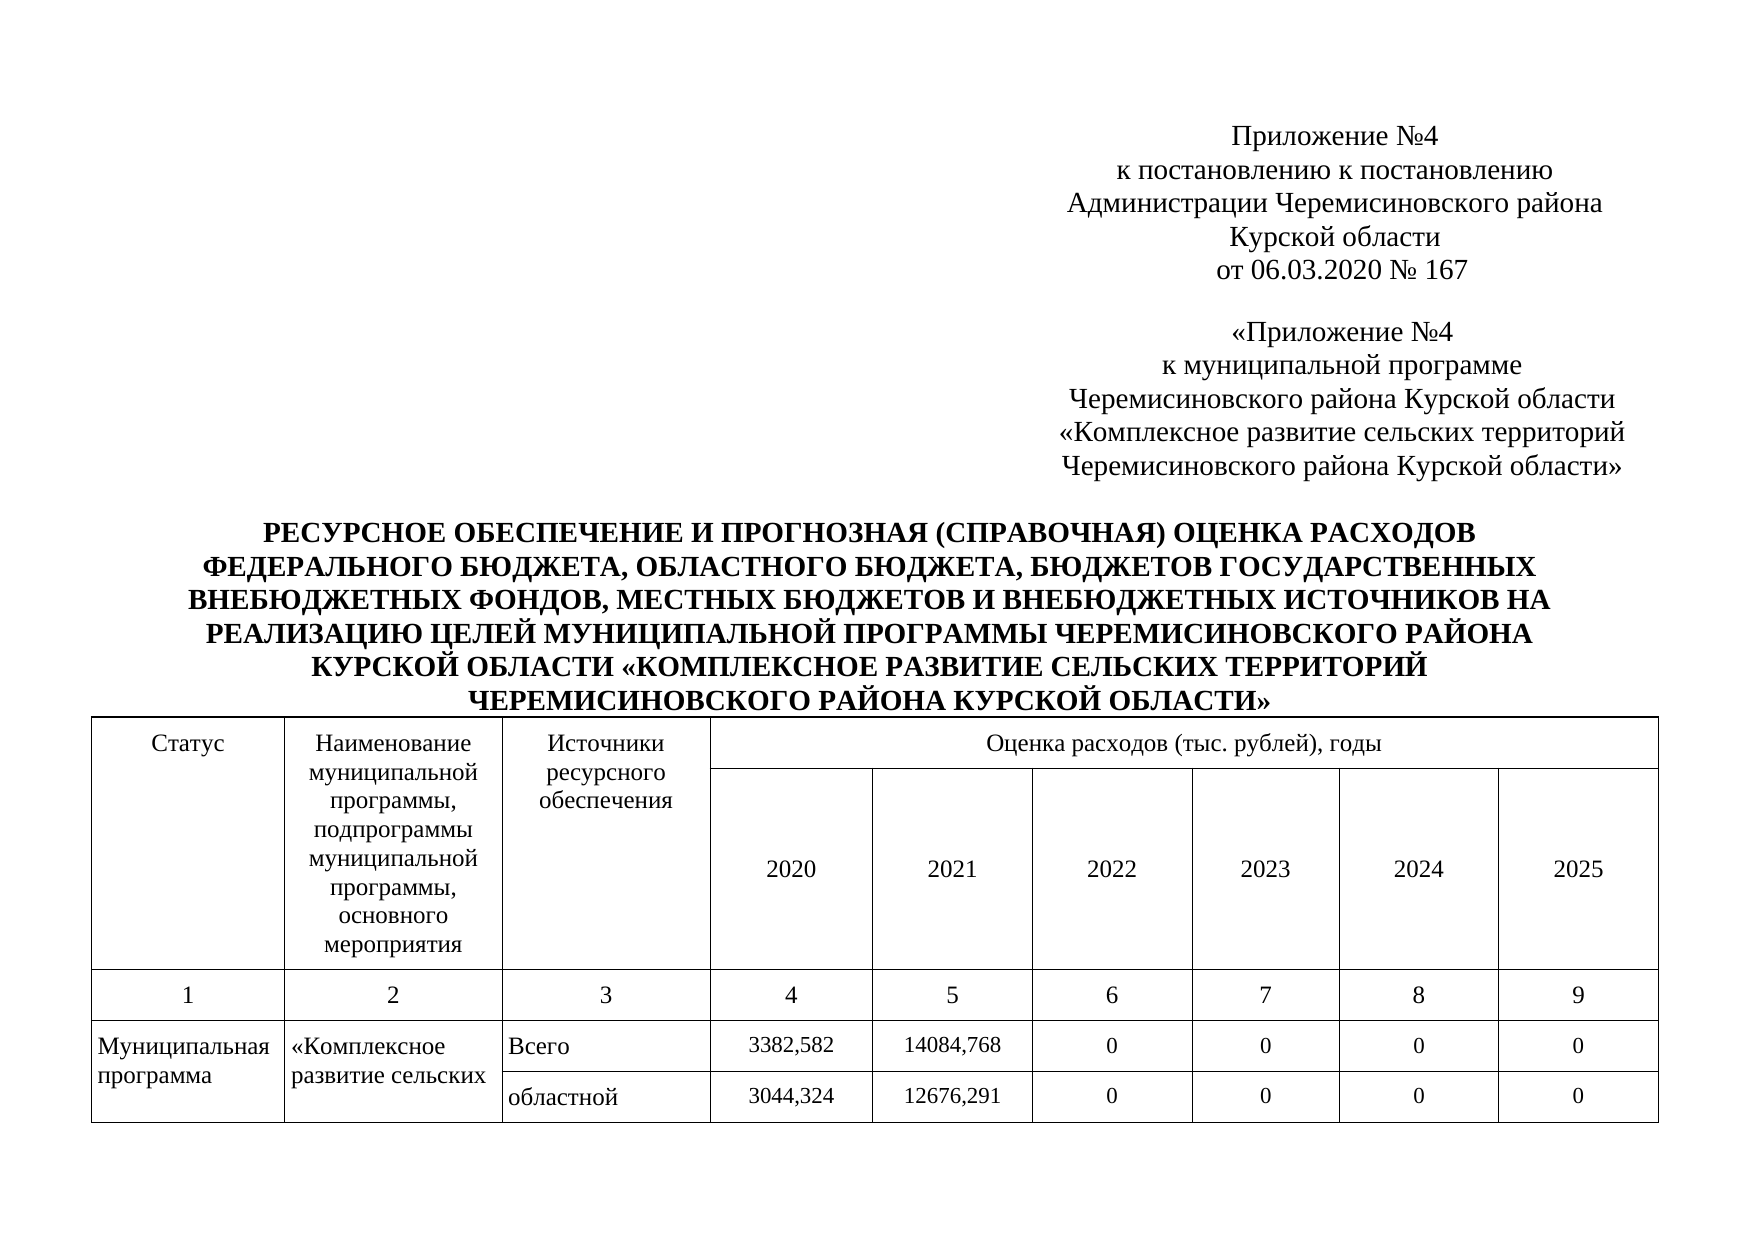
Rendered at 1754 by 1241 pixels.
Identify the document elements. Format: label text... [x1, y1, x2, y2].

table_cell 7 [1193, 970, 1339, 1020]
text ЧЕРЕМИСИНОВСКОГО РАЙОНА КУРСКОЙ ОБЛАСТИ» [103, 683, 1636, 716]
table_cell 3382,582 [711, 1021, 872, 1071]
table_cell 2025 [1499, 769, 1658, 969]
table_header Оценка расходов (тыс. рублей), годы [711, 718, 1658, 767]
table_cell 2 [285, 970, 502, 1020]
table_cell 6 [1033, 970, 1192, 1020]
text РЕСУРСНОЕ ОБЕСПЕЧЕНИЕ И ПРОГНОЗНАЯ (СПРАВОЧНАЯ) ОЦЕНКА РАСХОДОВ [103, 515, 1636, 549]
table_cell 0 [1033, 1072, 1192, 1122]
table_cell 0 [1340, 1021, 1498, 1071]
table_cell 0 [1193, 1072, 1339, 1122]
table_cell 0 [1033, 1021, 1192, 1071]
text к постановлению к постановлению Администрации Черемисиновского района Курской области [1034, 152, 1636, 252]
table_cell 3044,324 [711, 1072, 872, 1122]
text КУРСКОЙ ОБЛАСТИ «КОМПЛЕКСНОЕ РАЗВИТИЕ СЕЛЬСКИХ ТЕРРИТОРИЙ [103, 649, 1636, 683]
text »Приложение №4 [1034, 118, 1636, 152]
table_cell «Комплексное развитие сельских территорий Черемисиновского района Курской области» [285, 1021, 502, 1122]
table_cell 0 [1499, 1072, 1658, 1122]
table_cell 2024 [1340, 769, 1498, 969]
table_cell 3 [503, 970, 710, 1020]
table_cell 1 [92, 970, 284, 1020]
table_cell 8 [1340, 970, 1498, 1020]
table_cell 2022 [1033, 769, 1192, 969]
table_cell 0 [1340, 1072, 1498, 1122]
table_header Наименование муниципальной программы, подпрограммы муниципальной программы, основного мероприятия [285, 718, 502, 969]
table_cell 0 [1193, 1021, 1339, 1071]
table_cell Всего [503, 1021, 710, 1071]
table_cell 4 [711, 970, 872, 1020]
table_cell 5 [873, 970, 1032, 1020]
text Черемисиновского района Курской области» [1048, 448, 1636, 482]
table_cell 2021 [873, 769, 1032, 969]
table_cell 12676,291 [873, 1072, 1032, 1122]
table_cell Муниципальная программа [92, 1021, 284, 1122]
text к муниципальной программе Черемисиновского района Курской области [1048, 347, 1636, 414]
table_cell 0 [1499, 1021, 1658, 1071]
table_header Статус [92, 718, 284, 969]
text ФЕДЕРАЛЬНОГО БЮДЖЕТА, ОБЛАСТНОГО БЮДЖЕТА, БЮДЖЕТОВ ГОСУДАРСТВЕННЫХ ВНЕБЮДЖЕТНЫХ ФОНДОВ, МЕСТНЫХ БЮДЖЕТОВ И ВНЕБЮДЖЕТНЫХ ИСТОЧНИКОВ НА РЕАЛИЗАЦИЮ ЦЕЛЕЙ МУНИЦИПАЛЬНОЙ ПРОГРАММЫ ЧЕРЕМИСИНОВСКОГО РАЙОНА [103, 549, 1636, 649]
text «Комплексное развитие сельских территорий [1048, 414, 1636, 448]
table_header Источники ресурсного обеспечения [503, 718, 710, 969]
table_cell 2020 [711, 769, 872, 969]
table_cell 14084,768 [873, 1021, 1032, 1071]
text от 06.03.2020 № 167 [1048, 252, 1636, 286]
table_cell 2023 [1193, 769, 1339, 969]
table_cell областной бюджет [503, 1072, 710, 1122]
text «Приложение №4 [1048, 314, 1636, 347]
table_cell 9 [1499, 970, 1658, 1020]
